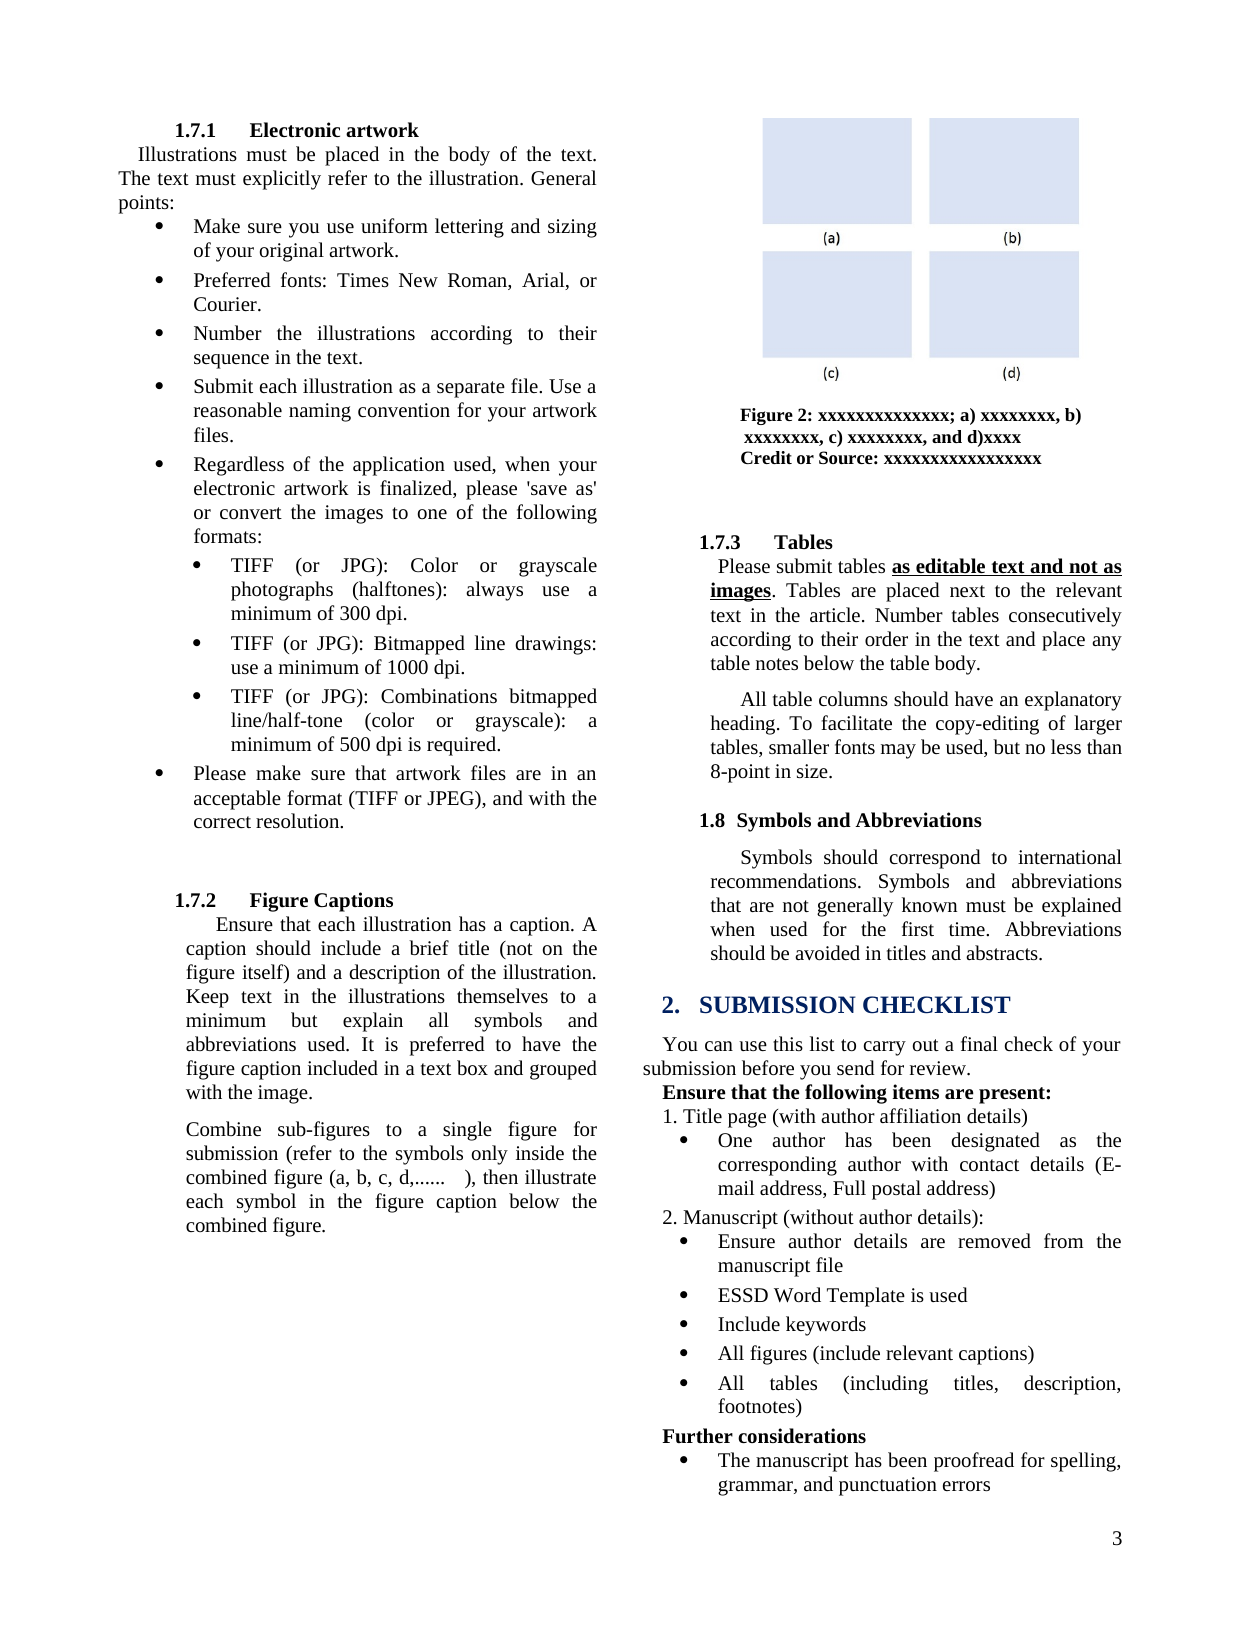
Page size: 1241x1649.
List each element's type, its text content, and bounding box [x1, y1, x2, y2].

text Ensure that the following items are present: [643, 1080, 1122, 1104]
list ESSD Word Template is used [680, 1283, 1122, 1307]
list The manuscript has been proofread for spelling, grammar, and punctuation errors [680, 1448, 1122, 1496]
list All figures (include relevant captions) [680, 1341, 1122, 1365]
list Ensure author details are removed from the manuscript file [680, 1229, 1122, 1277]
subtitle Tables [699, 530, 1122, 554]
list Please make sure that artwork files are in an acceptable format (TIFF or JPEG), and with the correct resolution. [156, 761, 598, 833]
list Preferred fonts: Times New Roman, Arial, or Courier. [156, 268, 598, 316]
text Ensure that each illustration has a caption. A caption should include a brief title (not on the figure itself) and a description of the illustration. Keep text in the illustrations themselves to a minimum but explain all symbols and abbreviations used. It is preferred to have the figure caption included in a text box and grouped with the image. [186, 912, 598, 1104]
text Please submit tables as editable text and not as images. Tables are placed next to the relevant text in the article. Number tables consecutively according to their order in the text and place any table notes below the table body. [710, 554, 1122, 675]
subtitle Symbols and Abbreviations [699, 808, 1122, 832]
subtitle Figure Captions [174, 888, 598, 912]
list All tables (including titles, description, footnotes) [680, 1370, 1122, 1418]
list Regardless of the application used, when your electronic artwork is finalized, please 'save as' or convert the images to one of the following formats: [156, 452, 598, 548]
list TIFF (or JPG): Bitmapped line drawings: use a minimum of 1000 dpi. [193, 631, 598, 679]
text Illustrations must be placed in the body of the text. The text must explicitly refer to the illustration. General points: [118, 142, 598, 214]
text Further considerations [643, 1424, 1122, 1448]
subtitle Submission checklist [661, 990, 1122, 1019]
list Submit each illustration as a separate file. Use a reasonable naming convention for your artwork files. [156, 374, 598, 447]
text 1. Title page (with author affiliation details) [643, 1104, 1122, 1128]
text Figure 2: xxxxxxxxxxxxxx; a) xxxxxxxx, b) xxxxxxxx, c) xxxxxxxx, and d)xxxx [643, 404, 1122, 447]
subtitle Electronic artwork [174, 118, 598, 142]
text All table columns should have an explanatory heading. To facilitate the copy-editing of larger tables, smaller fonts may be used, but no less than 8-point in size. [710, 687, 1122, 783]
text Combine sub-figures to a single figure for submission (refer to the symbols only inside the combined figure (a, b, c, d,...... ), then illustrate each symbol in the figure caption below the combined figure. [186, 1117, 598, 1237]
list One author has been designated as the corresponding author with contact details (E-mail address, Full postal address) [680, 1128, 1122, 1200]
text You can use this list to carry out a final check of your submission before you send for review. [643, 1032, 1122, 1080]
text Credit or Source: xxxxxxxxxxxxxxxxx [710, 447, 1122, 469]
text Symbols should correspond to international recommendations. Symbols and abbreviations that are not generally known must be explained when used for the first time. Abbreviations should be avoided in titles and abstracts. [710, 845, 1122, 965]
list Include keywords [680, 1312, 1122, 1336]
picture [762, 118, 1100, 392]
list TIFF (or JPG): Color or grayscale photographs (halftones): always use a minimum of 300 dpi. [193, 553, 598, 625]
list Number the illustrations according to their sequence in the text. [156, 321, 598, 369]
list Make sure you use uniform lettering and sizing of your original artwork. [156, 214, 598, 262]
text 2. Manuscript (without author details): [643, 1205, 1122, 1229]
list TIFF (or JPG): Combinations bitmapped line/half-tone (color or grayscale): a minimum of 500 dpi is required. [193, 684, 598, 756]
